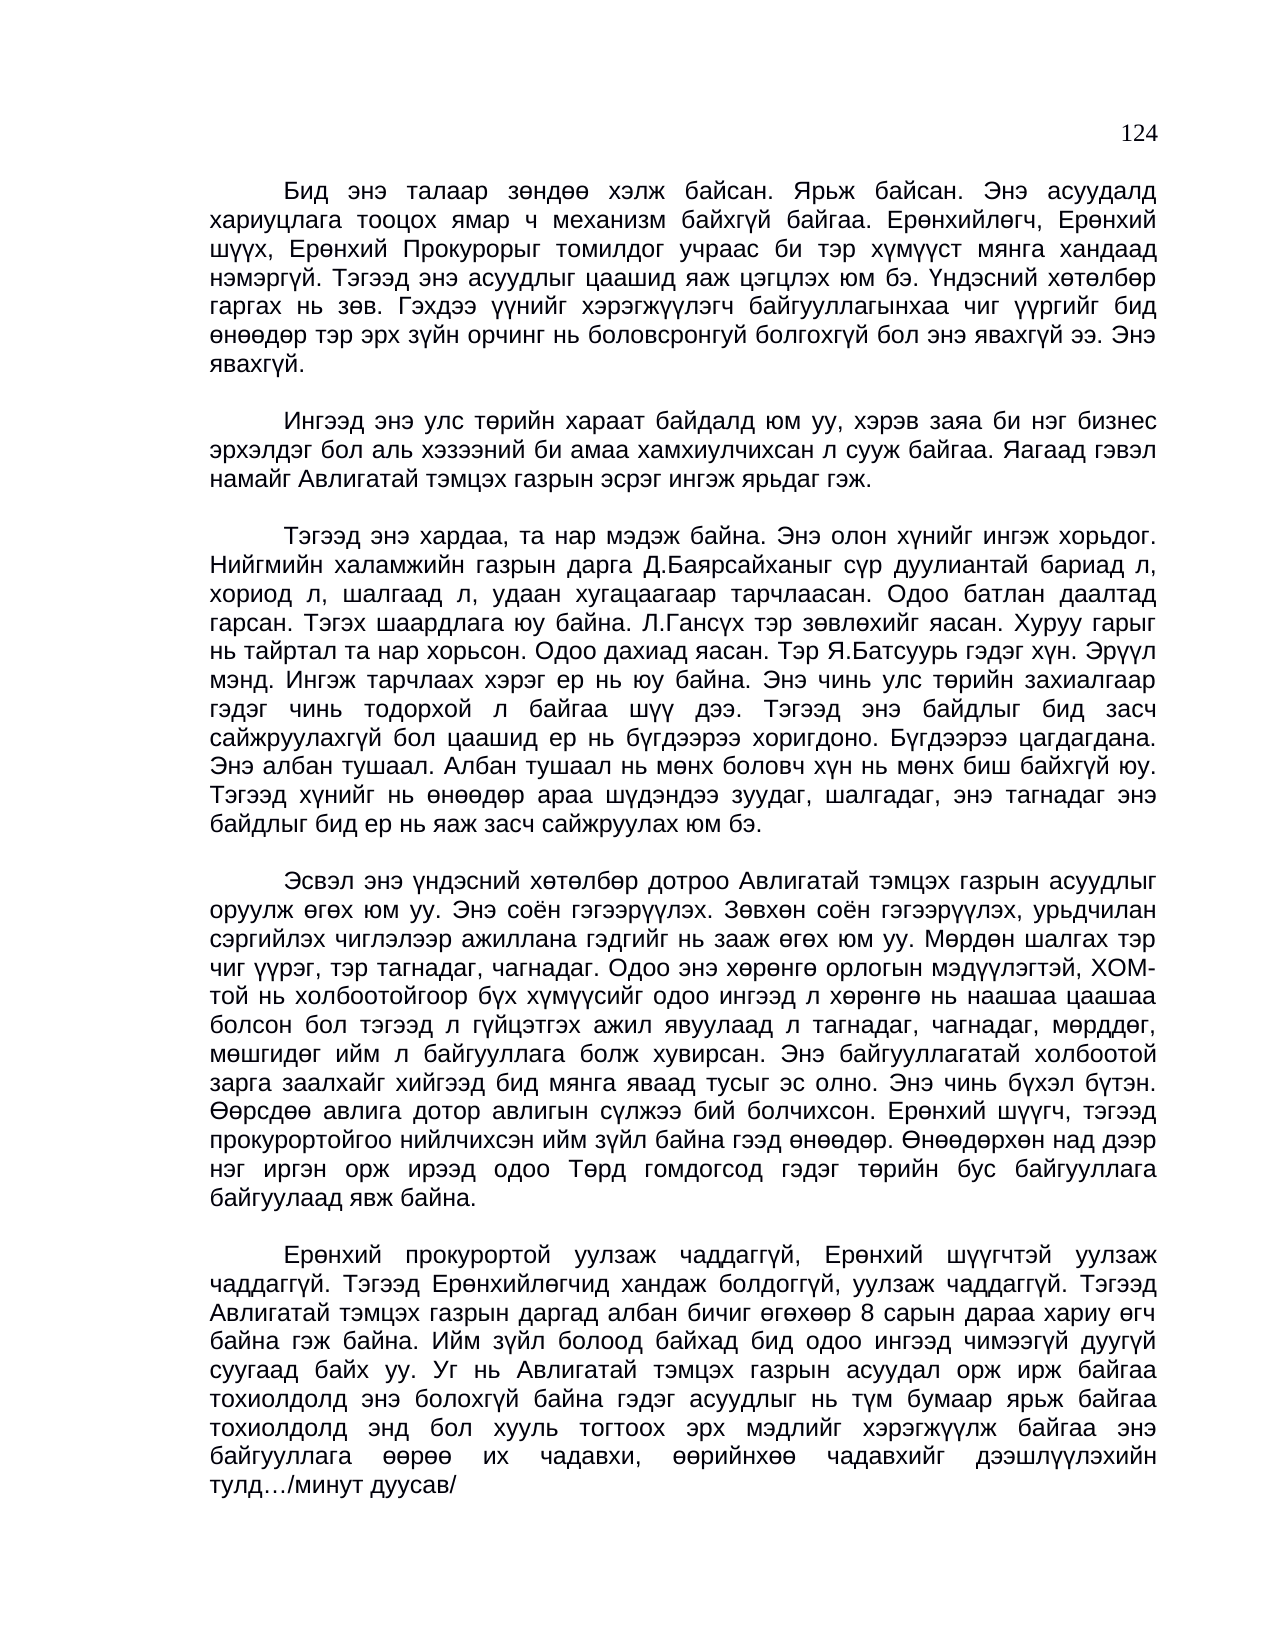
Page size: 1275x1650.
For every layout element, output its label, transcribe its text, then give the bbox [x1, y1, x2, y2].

text Эсвэл энэ үндэсний хөтөлбөр дотроо Авлигатай тэмцэх газрын асуудлыг оруулж өгөх юм уу. Энэ соён гэгээрүүлэх. Зөвхөн соён гэгээрүүлэх, урьдчилан сэргийлэх чиглэлээр ажиллана гэдгийг нь зааж өгөх юм уу. Мөрдөн шалгах тэр чиг үүрэг, тэр тагнадаг, чагнадаг. Одоо энэ хөрөнгө орлогын мэдүүлэгтэй, ХОМ-той нь холбоотойгоор бүх хүмүүсийг одоо ингээд л хөрөнгө нь наашаа цаашаа болсон бол тэгээд л гүйцэтгэх ажил явуулаад л тагнадаг, чагнадаг, мөрддөг, мөшгидөг ийм л байгууллага болж хувирсан. Энэ байгууллагатай холбоотой зарга заалхайг хийгээд бид мянга яваад тусыг эс олно. Энэ чинь бүхэл бүтэн. Өөрсдөө авлига дотор авлигын сүлжээ бий болчихсон. Ерөнхий шүүгч, тэгээд прокурортойгоо нийлчихсэн ийм зүйл байна гээд өнөөдөр. Өнөөдөрхөн над дээр нэг иргэн орж ирээд одоо Төрд гомдогсод гэдэг төрийн бус байгууллага байгуулаад явж байна. [209, 866, 1158, 1211]
text Тэгээд энэ хардаа, та нар мэдэж байна. Энэ олон хүнийг ингэж хорьдог. Нийгмийн халамжийн газрын дарга Д.Баярсайханыг сүр дуулиантай бариад л, хориод л, шалгаад л, удаан хугацаагаар тарчлаасан. Одоо батлан даалтад гарсан. Тэгэх шаардлага юу байна. Л.Гансүх тэр зөвлөхийг яасан. Хуруу гарыг нь тайртал та нар хорьсон. Одоо дахиад яасан. Тэр Я.Батсуурь гэдэг хүн. Эрүүл мэнд. Ингэж тарчлаах хэрэг ер нь юу байна. Энэ чинь улс төрийн захиалгаар гэдэг чинь тодорхой л байгаа шүү дээ. Тэгээд энэ байдлыг бид засч сайжруулахгүй бол цаашид ер нь бүгдээрээ хоригдоно. Бүгдээрээ цагдагдана. Энэ албан тушаал. Албан тушаал нь мөнх боловч хүн нь мөнх биш байхгүй юу. Тэгээд хүнийг нь өнөөдөр араа шүдэндээ зуудаг, шалгадаг, энэ тагнадаг энэ байдлыг бид ер нь яаж засч сайжруулах юм бэ. [209, 521, 1158, 838]
text Ингээд энэ улс төрийн хараат байдалд юм уу, хэрэв заяа би нэг бизнес эрхэлдэг бол аль хэзээний би амаа хамхиулчихсан л сууж байгаа. Яагаад гэвэл намайг Авлигатай тэмцэх газрын эсрэг ингэж ярьдаг гэж. [209, 406, 1158, 493]
text Бид энэ талаар зөндөө хэлж байсан. Ярьж байсан. Энэ асуудалд хариуцлага тооцох ямар ч механизм байхгүй байгаа. Ерөнхийлөгч, Ерөнхий шүүх, Ерөнхий Прокурорыг томилдог учраас би тэр хүмүүст мянга хандаад нэмэргүй. Тэгээд энэ асуудлыг цаашид яаж цэгцлэх юм бэ. Үндэсний хөтөлбөр гаргах нь зөв. Гэхдээ үүнийг хэрэгжүүлэгч байгууллагынхаа чиг үүргийг бид өнөөдөр тэр эрх зүйн орчинг нь боловсронгуй болгохгүй бол энэ явахгүй ээ. Энэ явахгүй. [209, 176, 1158, 378]
text Ерөнхий прокурортой уулзаж чаддаггүй, Ерөнхий шүүгчтэй уулзаж чаддаггүй. Тэгээд Ерөнхийлөгчид хандаж болдоггүй, уулзаж чаддаггүй. Тэгээд Авлигатай тэмцэх газрын даргад албан бичиг өгөхөөр 8 сарын дараа хариу өгч байна гэж байна. Ийм зүйл болоод байхад бид одоо ингээд чимээгүй дуугүй суугаад байх уу. Уг нь Авлигатай тэмцэх газрын асуудал орж ирж байгаа тохиолдолд энэ болохгүй байна гэдэг асуудлыг нь түм бумаар ярьж байгаа тохиолдолд энд бол хууль тогтоох эрх мэдлийг хэрэгжүүлж байгаа энэ байгууллага өөрөө их чадавхи, өөрийнхөө чадавхийг дээшлүүлэхийн тулд…/минут дуусав/ [209, 1240, 1158, 1499]
